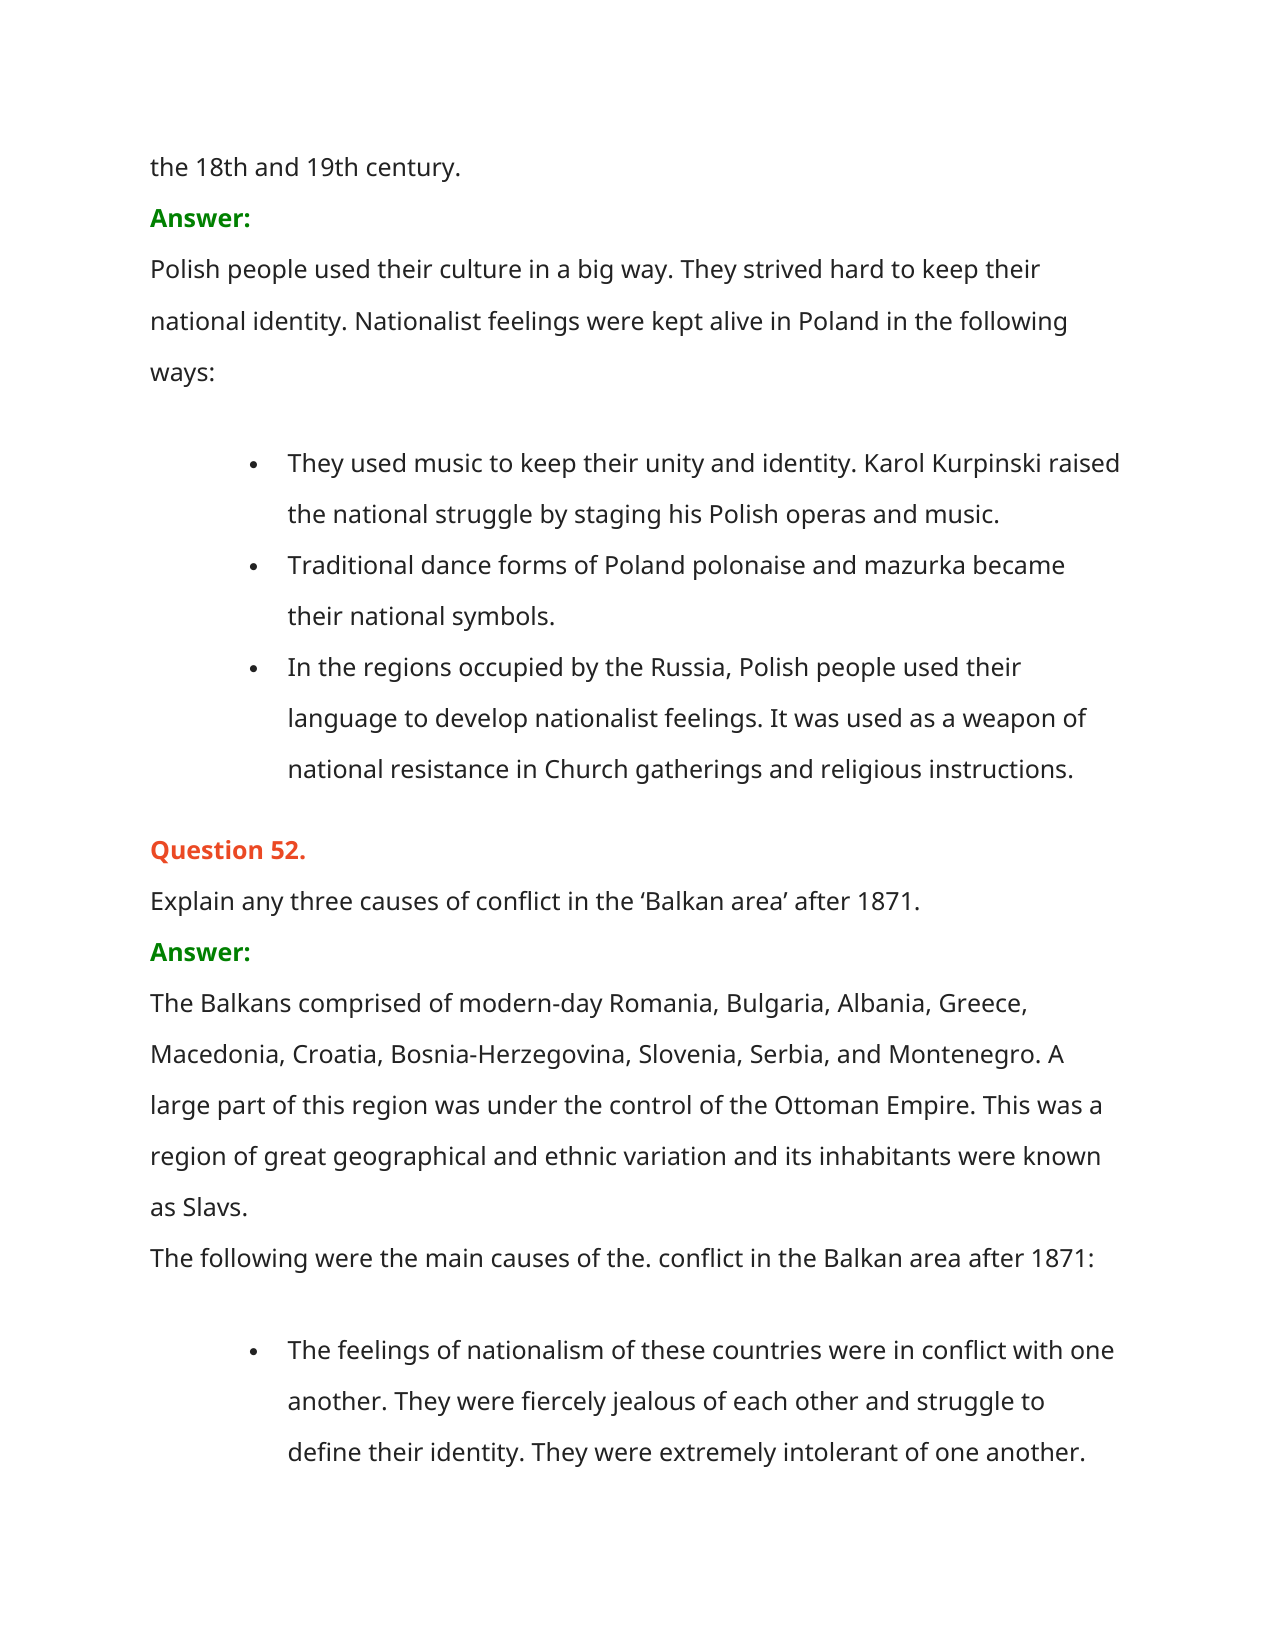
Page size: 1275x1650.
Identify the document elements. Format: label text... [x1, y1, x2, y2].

list Traditional dance forms of Poland polonaise and mazurka became their national symbols. [250, 548, 1125, 633]
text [150, 150, 1125, 388]
text Question 52. Explain any three causes of conflict in the ‘Balkan area’ after 1871. Answer: The Balkans comprised of modern-day Romania, Bulgaria, Albania, Greece, Macedonia, Croatia, Bosnia-Herzegovina, Slovenia, Serbia, and Montenegro. A large part of this region was under the control of the Ottoman Empire. This was a region of great geographical and ethnic variation and its inhabitants were known as Slavs. The following were the main causes of the. conflict in the Balkan area after 1871: [150, 832, 1125, 1275]
list The feelings of nationalism of these countries were in conflict with one another. They were fiercely jealous of each other and struggle to define their identity. They were extremely intolerant of one another. [250, 1332, 1125, 1468]
list They used music to keep their unity and identity. Karol Kurpinski raised the national struggle by staging his Polish operas and music. [250, 446, 1125, 531]
list In the regions occupied by the Russia, Polish people used their language to develop nationalist feelings. It was used as a weapon of national resistance in Church gatherings and religious instructions. [250, 650, 1125, 786]
